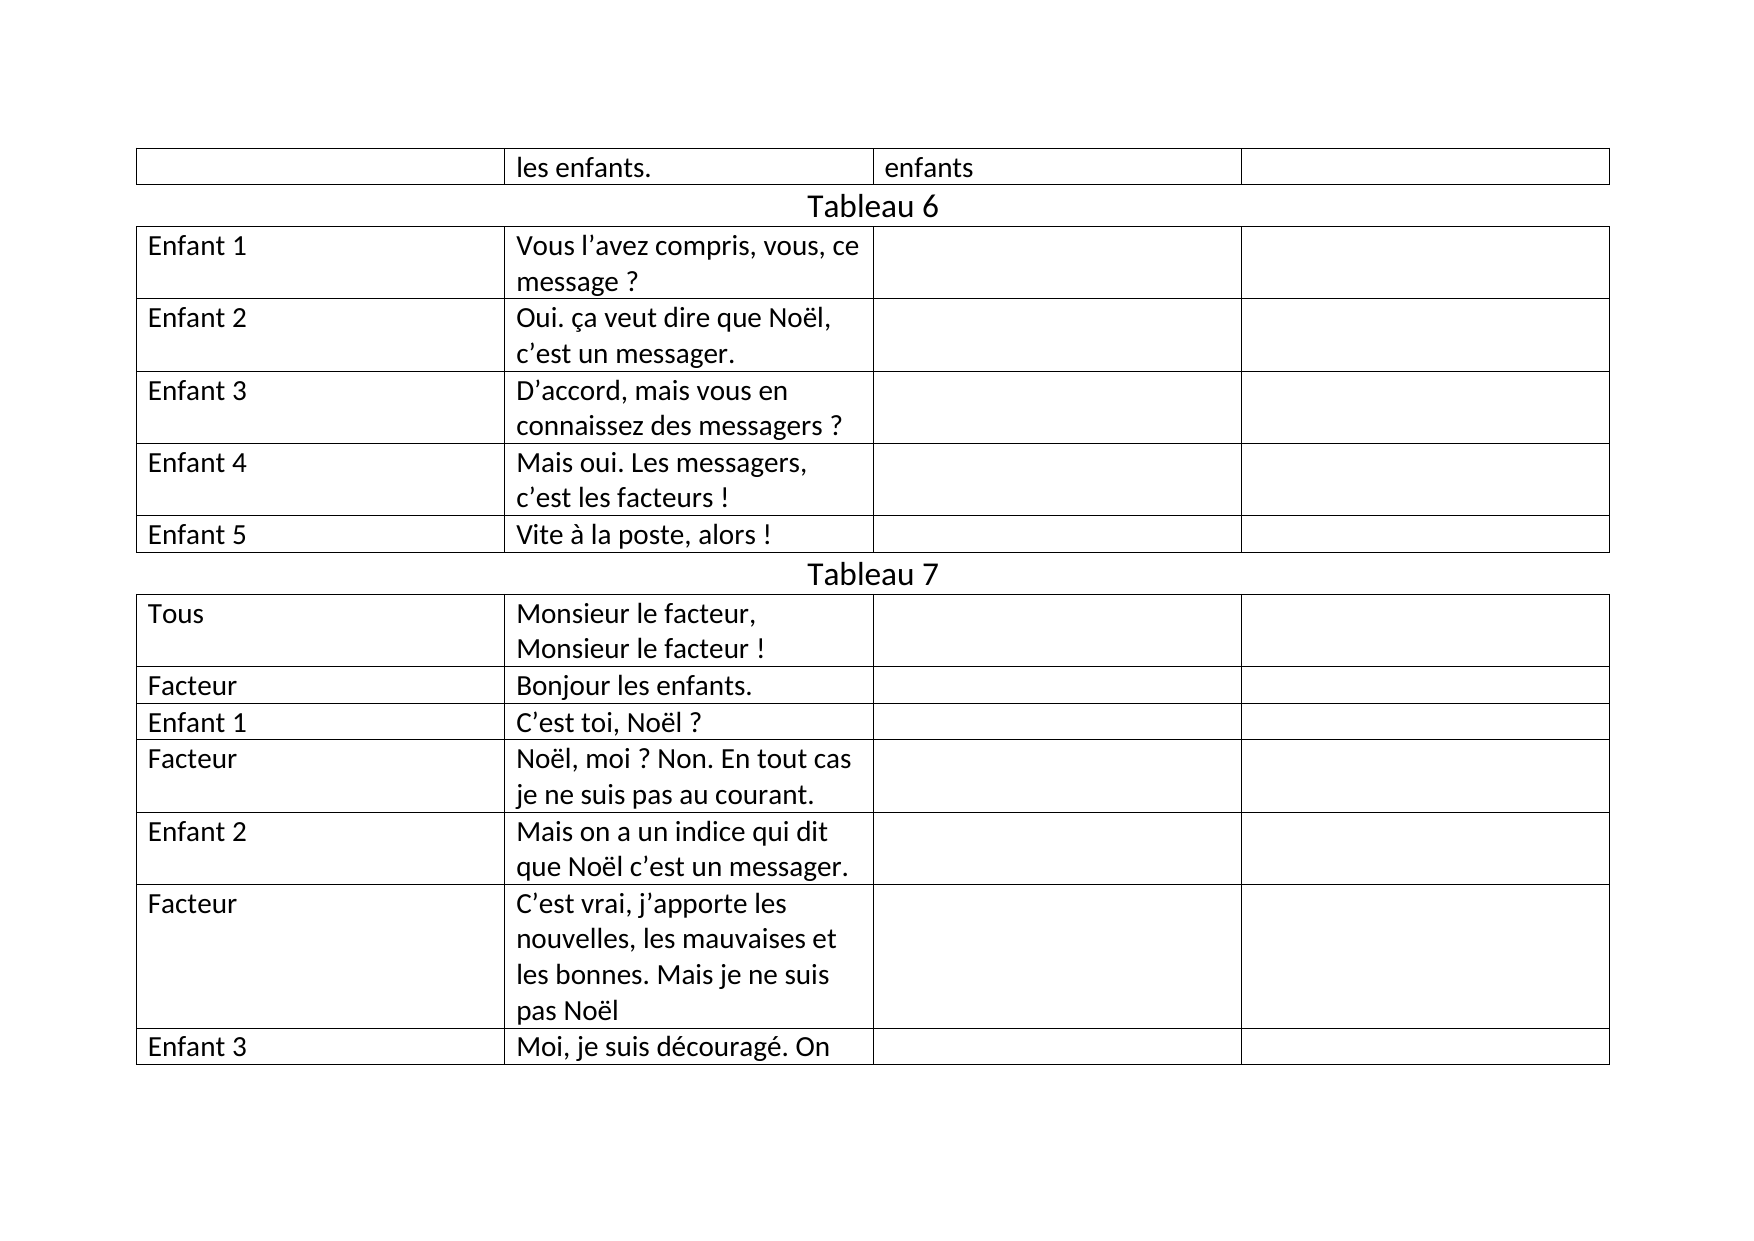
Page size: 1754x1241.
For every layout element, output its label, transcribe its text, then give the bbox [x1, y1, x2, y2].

table_cell Vous l’avez compris, vous, ce message ? [505, 227, 873, 298]
table_cell Enfant 1 [137, 704, 504, 739]
table_cell [1242, 299, 1609, 371]
table_cell [1242, 740, 1609, 812]
table_cell Facteur [137, 885, 504, 1027]
table_cell [137, 149, 504, 184]
table_cell Tableau 6 [136, 185, 1610, 226]
table_cell [874, 704, 1241, 739]
table_cell [874, 227, 1241, 298]
table_cell [874, 516, 1241, 552]
table_cell Enfant 4 [137, 444, 504, 515]
table_cell [1242, 516, 1609, 552]
table_cell Enfant 2 [137, 813, 504, 884]
table_cell Vite à la poste, alors ! [505, 516, 873, 552]
table_cell Mais oui. Les messagers, c’est les facteurs ! [505, 444, 873, 515]
table_cell Oui. ça veut dire que Noël, c’est un messager. [505, 299, 873, 371]
table_cell [1242, 704, 1609, 739]
table_cell [874, 740, 1241, 812]
table_cell Mais on a un indice qui dit que Noël c’est un messager. [505, 813, 873, 884]
table_cell Bonjour les enfants. [505, 667, 873, 703]
table_cell Facteur [137, 740, 504, 812]
table_cell Enfant 1 [137, 227, 504, 298]
table_cell [874, 372, 1241, 443]
table_cell C’est toi, Noël ? [505, 704, 873, 739]
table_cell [505, 1029, 873, 1064]
table_cell [1242, 667, 1609, 703]
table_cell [505, 149, 873, 184]
table_cell Tableau 7 [136, 553, 1610, 594]
table_cell Monsieur le facteur, Monsieur le facteur ! [505, 595, 873, 666]
table_cell [1242, 1029, 1609, 1064]
table_cell [1242, 149, 1609, 184]
table_cell Facteur [137, 667, 504, 703]
table_cell Enfant 3 [137, 1029, 504, 1064]
table_cell Enfant 2 [137, 299, 504, 371]
table_cell C’est vrai, j’apporte les nouvelles, les mauvaises et les bonnes. Mais je ne suis pas Noël [505, 885, 873, 1027]
table_cell [874, 1029, 1241, 1064]
table_cell [874, 667, 1241, 703]
table_cell [874, 595, 1241, 666]
table_cell [874, 299, 1241, 371]
table_cell Noël, moi ? Non. En tout cas je ne suis pas au courant. [505, 740, 873, 812]
table_cell [1242, 227, 1609, 298]
table_cell Tous [137, 595, 504, 666]
table_cell [1242, 595, 1609, 666]
table_cell [1242, 372, 1609, 443]
table_cell [1242, 885, 1609, 1027]
table_cell [874, 444, 1241, 515]
table_cell D’accord, mais vous en connaissez des messagers ? [505, 372, 873, 443]
table_cell [874, 885, 1241, 1027]
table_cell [874, 149, 1241, 184]
table_cell Enfant 3 [137, 372, 504, 443]
table_cell [874, 813, 1241, 884]
table_cell [1242, 813, 1609, 884]
table_cell Enfant 5 [137, 516, 504, 552]
table_cell [1242, 444, 1609, 515]
